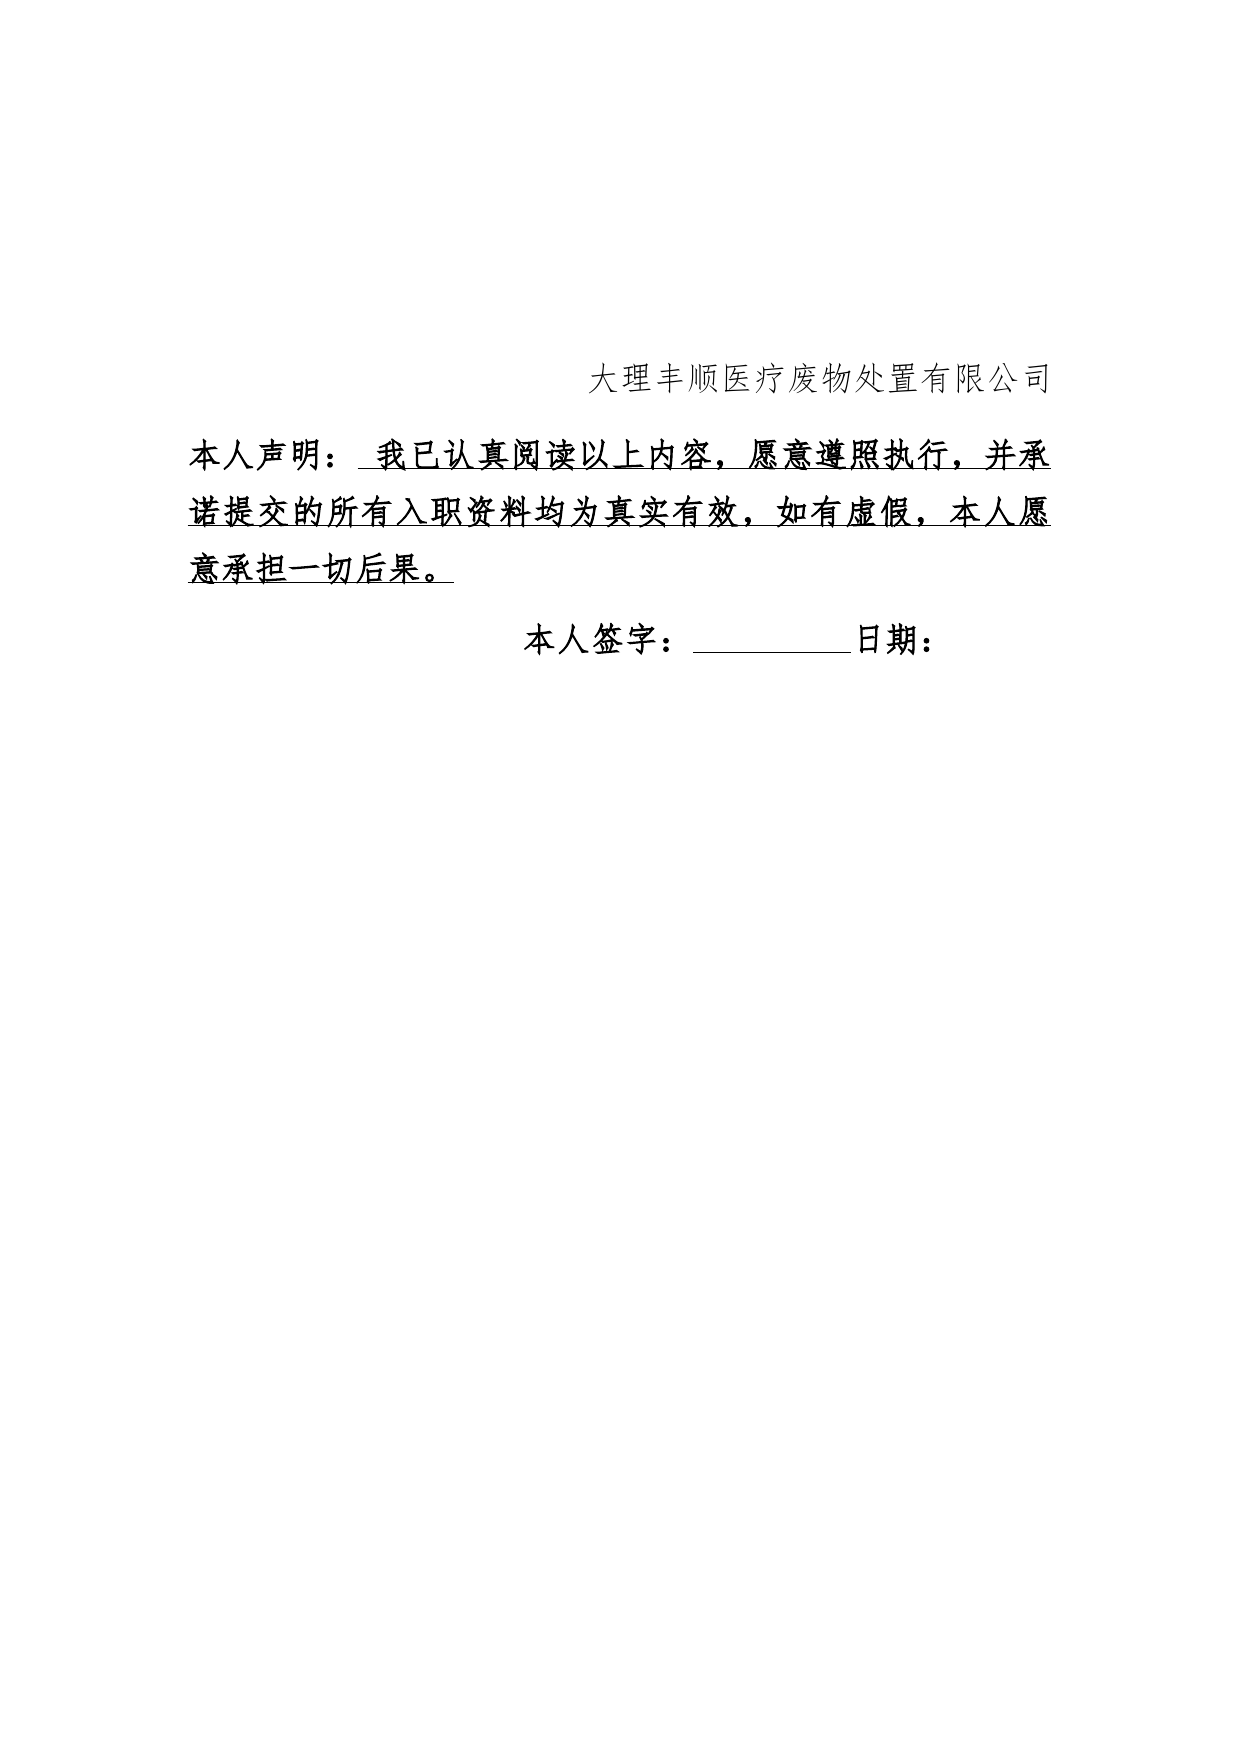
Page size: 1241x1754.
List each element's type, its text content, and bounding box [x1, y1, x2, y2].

text 本人签字： 日期： [187, 604, 953, 734]
text 大理丰顺医疗废物处置有限公司 [187, 357, 1053, 395]
text 本人声明： 我已认真阅读以上内容，愿意遵照执行，并承诺提交的所有入职资料均为真实有效，如有虚假，本人愿意承担一切后果。 [187, 433, 1053, 585]
